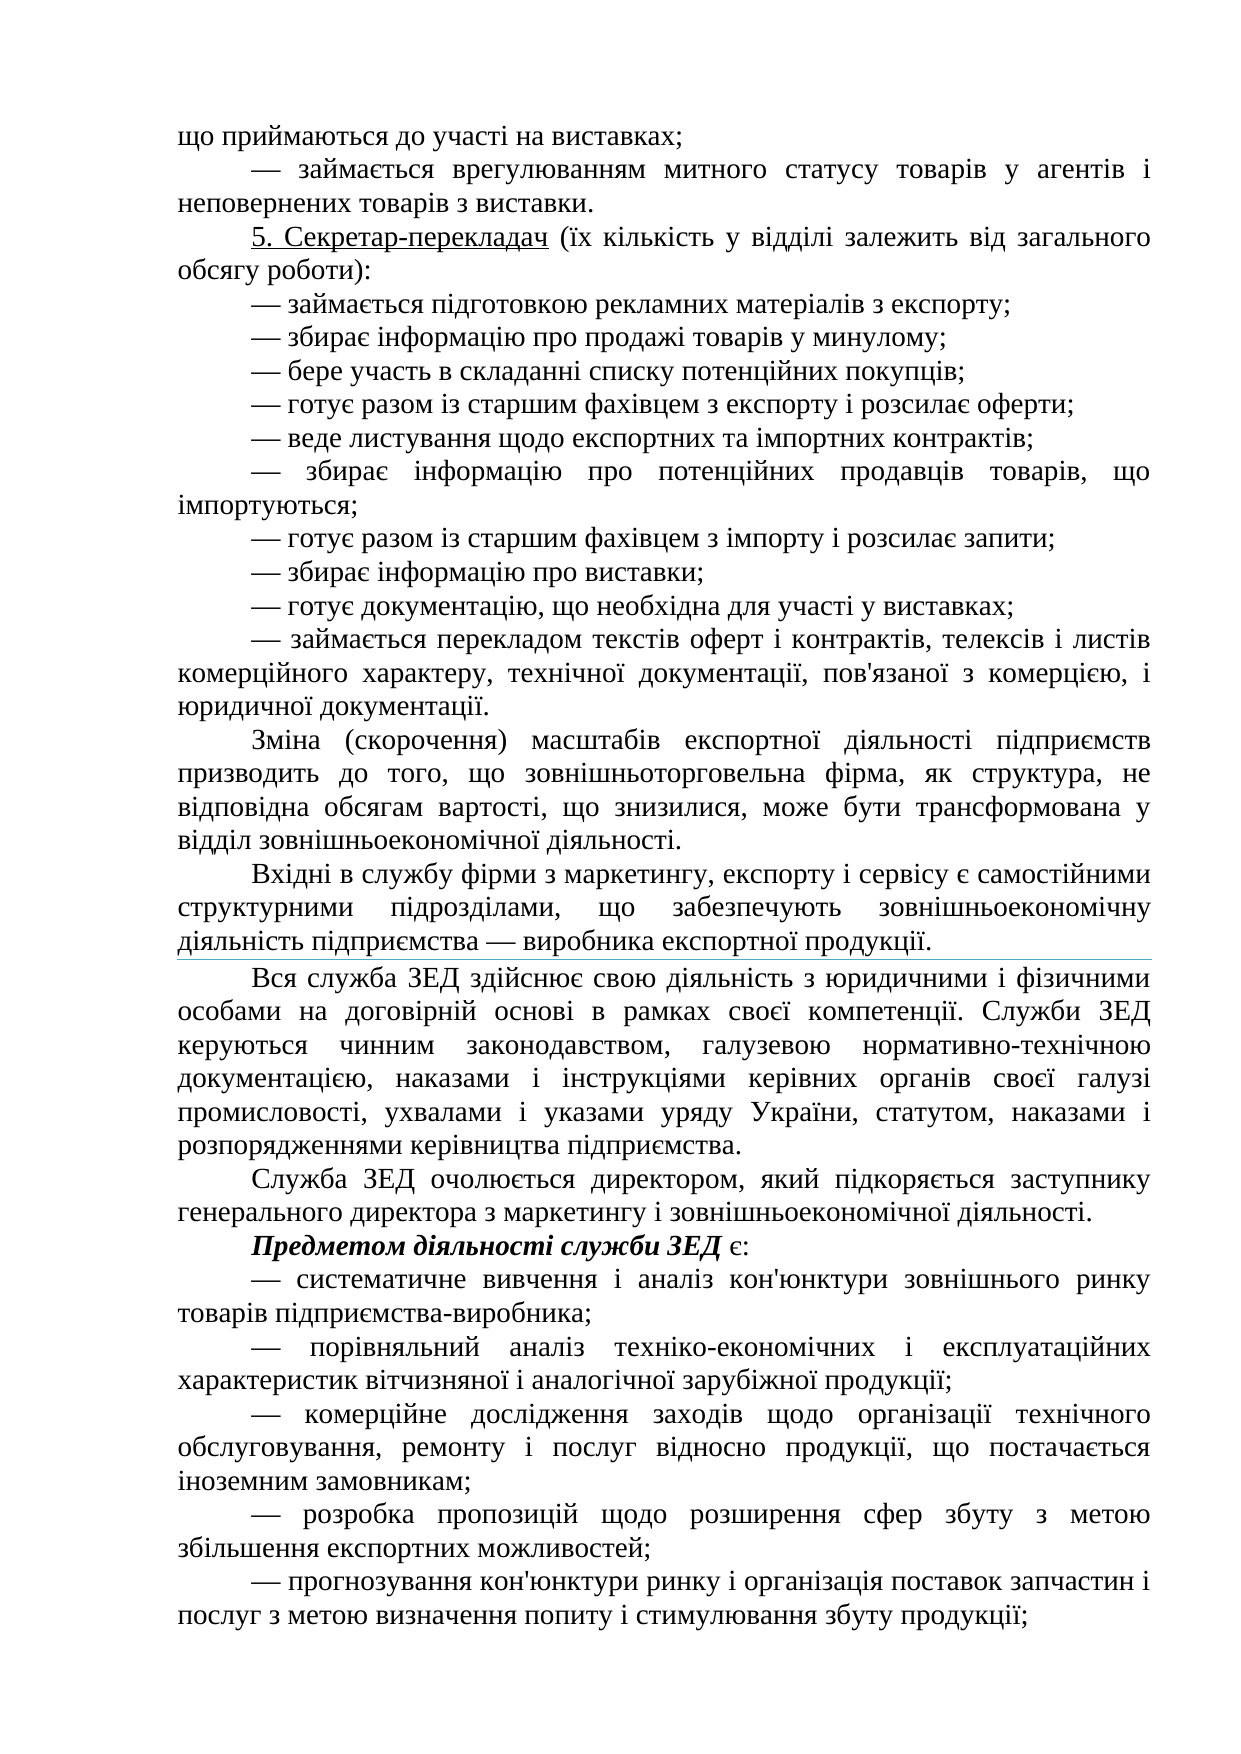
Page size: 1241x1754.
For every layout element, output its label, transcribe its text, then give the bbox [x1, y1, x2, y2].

text — порівняльний аналіз техніко-економічних і експлуатаційних характеристик вітчизняної і аналогічної зарубіжної продукції; [177, 1329, 1152, 1396]
text — готує документацію, що необхідна для участі у виставках; [177, 588, 1152, 621]
text — веде листування щодо експортних та імпортних контрактів; [177, 420, 1152, 453]
text 5. Секретар-перекладач (їх кількість у відділі залежить від загального обсягу роботи): [177, 219, 1152, 286]
text Зміна (скорочення) масштабів експортної діяльності підприємств призводить до того, що зовнішньоторговельна фірма, як структура, не відповідна обсягам вартості, що знизилися, може бути трансформована у відділ зовнішньоекономічної діяльності. [177, 722, 1152, 856]
text — комерційне дослідження заходів щодо організації технічного обслуговування, ремонту і послуг відносно продукції, що постачається іноземним замовникам; [177, 1396, 1152, 1496]
text — збирає інформацію про потенційних продавців товарів, що імпортуються; [177, 453, 1152, 521]
text — прогнозування кон'юнктури ринку і організація поставок запчастин і послуг з метою визначення попиту і стимулювання збуту продукції; [177, 1563, 1152, 1631]
text — займається перекладом текстів оферт і контрактів, телексів і листів комерційного характеру, технічної документації, пов'язаної з комерцією, і юридичної документації. [177, 621, 1152, 722]
text — систематичне вивчення і аналіз кон'юнктури зовнішнього ринку товарів підприємства-виробника; [177, 1262, 1152, 1329]
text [177, 118, 1152, 152]
text — займається підготовкою рекламних матеріалів з експорту; [177, 286, 1152, 319]
text — розробка пропозицій щодо розширення сфер збуту з метою збільшення експортних можливостей; [177, 1496, 1152, 1563]
text — готує разом із старшим фахівцем з експорту і розсилає оферти; [177, 386, 1152, 420]
text — бере участь в складанні списку потенційних покупців; [177, 353, 1152, 386]
text — збирає інформацію про продажі товарів у минулому; [177, 319, 1152, 353]
text — займається врегулюванням митного статусу товарів у агентів і неповернених товарів з виставки. [177, 152, 1152, 219]
text — готує разом із старшим фахівцем з імпорту і розсилає запити; [177, 521, 1152, 554]
text Вхідні в службу фірми з маркетингу, експорту і сервісу є самостійними структурними підрозділами, що забезпечують зовнішньоекономічну діяльність підприємства — виробника експортної продукції. [177, 856, 1152, 959]
text Предметом діяльності служби ЗЕД є: [177, 1228, 1152, 1262]
text Вся служба ЗЕД здійснює свою діяльність з юридичними і фізичними особами на договірній основі в рамках своєї компетенції. Служби ЗЕД керуються чинним законодавством, галузевою нормативно-технічною документацією, наказами і інструкціями керівних органів своєї галузі промисловості, ухвалами і указами уряду України, статутом, наказами і розпорядженнями керівництва підприємства. [177, 960, 1152, 1161]
text — збирає інформацію про виставки; [177, 554, 1152, 588]
text Служба ЗЕД очолюється директором, який підкоряється заступнику генерального директора з маркетингу і зовнішньоекономічної діяльності. [177, 1161, 1152, 1228]
